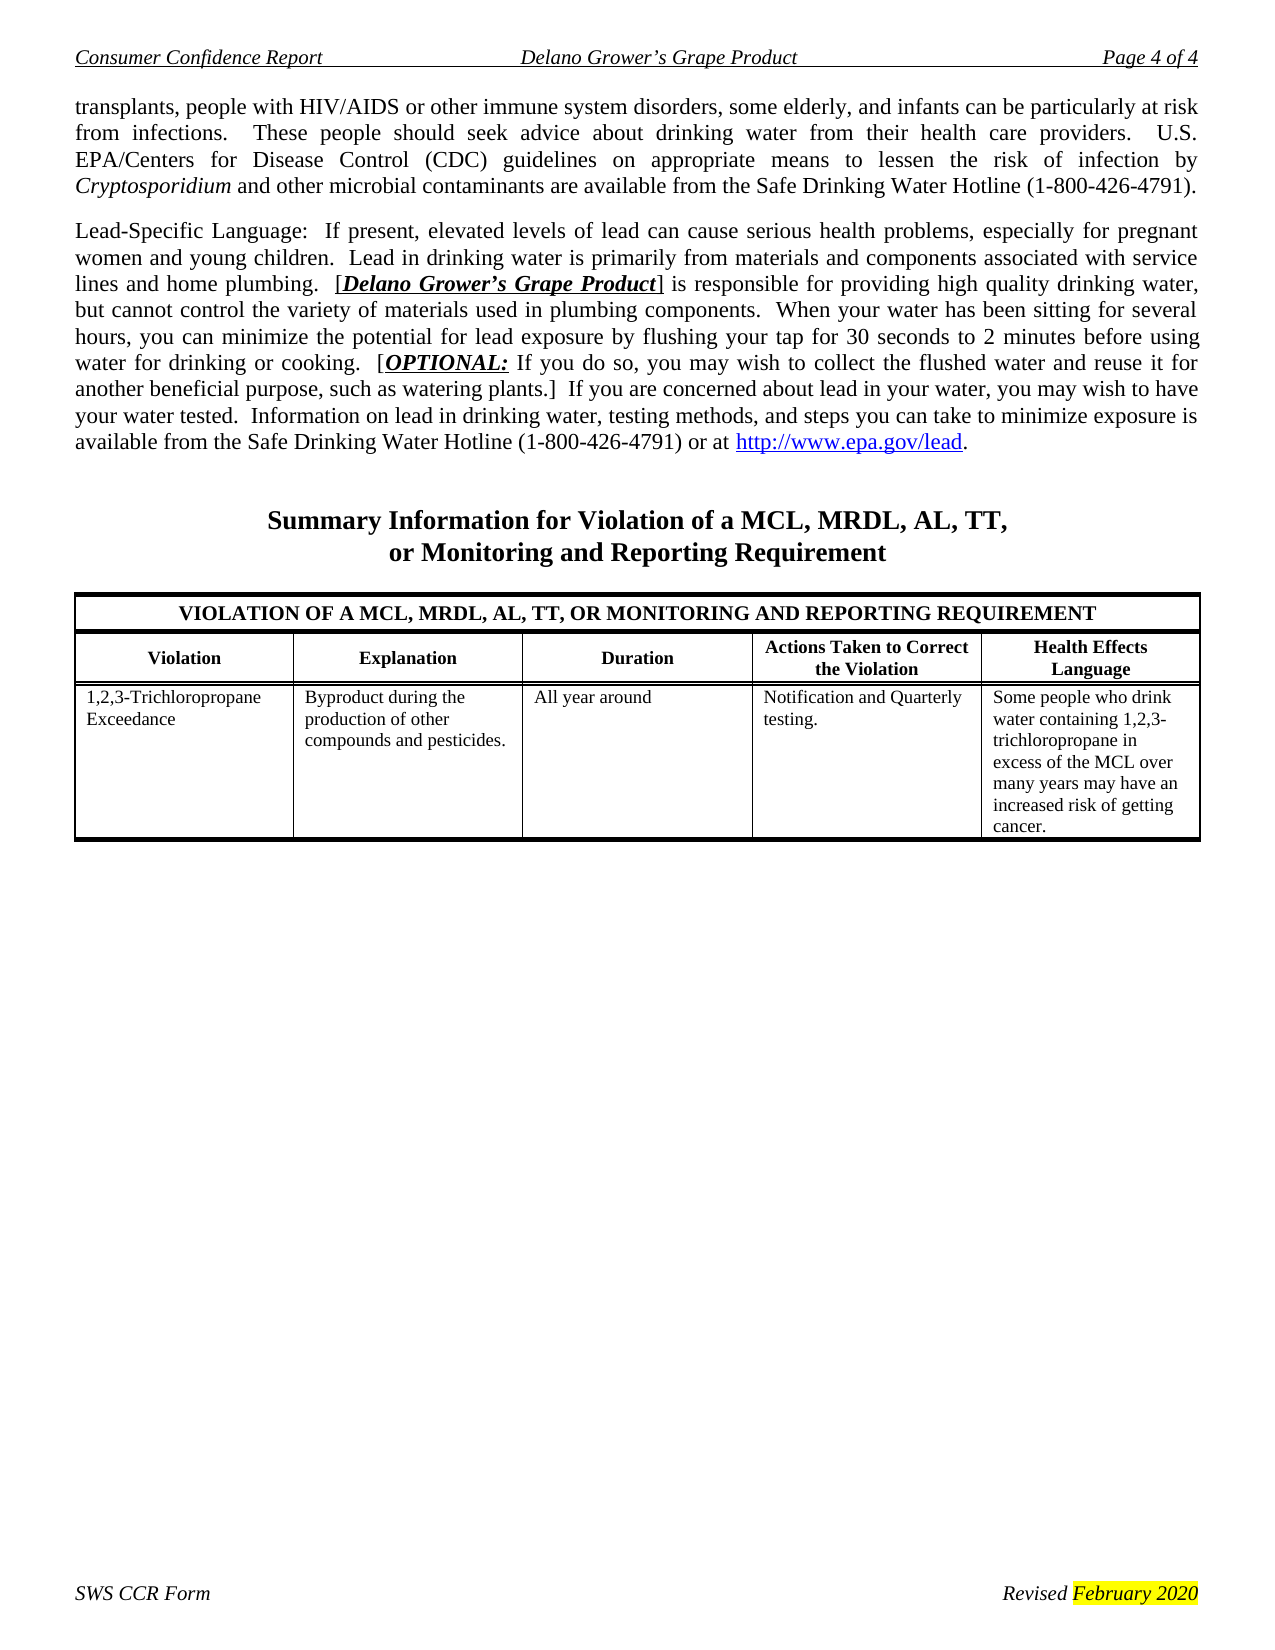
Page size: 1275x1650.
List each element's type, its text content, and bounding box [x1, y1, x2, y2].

table_cell Some people who drink water containing 1,2,3-trichloropropane in excess of the MCL over many years may have an increased risk of getting cancer. [982, 686, 1199, 837]
table_cell All year around [523, 686, 752, 837]
table_cell Notification and Quarterly testing. [753, 686, 981, 837]
table_cell Duration [523, 634, 752, 681]
table_cell 1,2,3-Trichloropropane Exceedance [76, 686, 293, 837]
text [75, 93, 1200, 198]
table_cell Health Effects Language [982, 634, 1199, 681]
table_header VIOLATION OF A MCL, , TT, OR MONITORING AND REPORTING REQUIREMENT [76, 597, 1199, 629]
table_cell Actions Taken to Correct the Violation [753, 634, 981, 681]
text Lead-Specific Language: If present, elevated levels of lead can cause serious health problems, especially for pregnant women and young children. Lead in drinking water is primarily from materials and components associated with service lines and home plumbing. [Delano Grower’s Grape Product] is responsible for providing high quality drinking water, but cannot control the variety of materials used in plumbing components. When your water has been sitting for several hours, you can minimize the potential for lead exposure by flushing your tap for 30 seconds to 2 minutes before using water for drinking or cooking. [OPTIONAL: If you do so, you may wish to collect the flushed water and reuse it for another beneficial purpose, such as watering plants.] If you are concerned about lead in your water, you may wish to have your water tested. Information on lead in drinking water, testing methods, and steps you can take to minimize exposure is available from the Safe Drinking Water Hotline (1-800-426-4791) or at http://www.epa.gov/lead. [75, 217, 1200, 454]
table_cell Violation [76, 634, 293, 681]
text Summary Information for Violation of a MCL, MRDL, AL, TT, or Monitoring and Reporting Requirement [75, 504, 1200, 567]
table_cell Byproduct during the production of other compounds and pesticides. [294, 686, 522, 837]
table_cell Explanation [294, 634, 522, 681]
